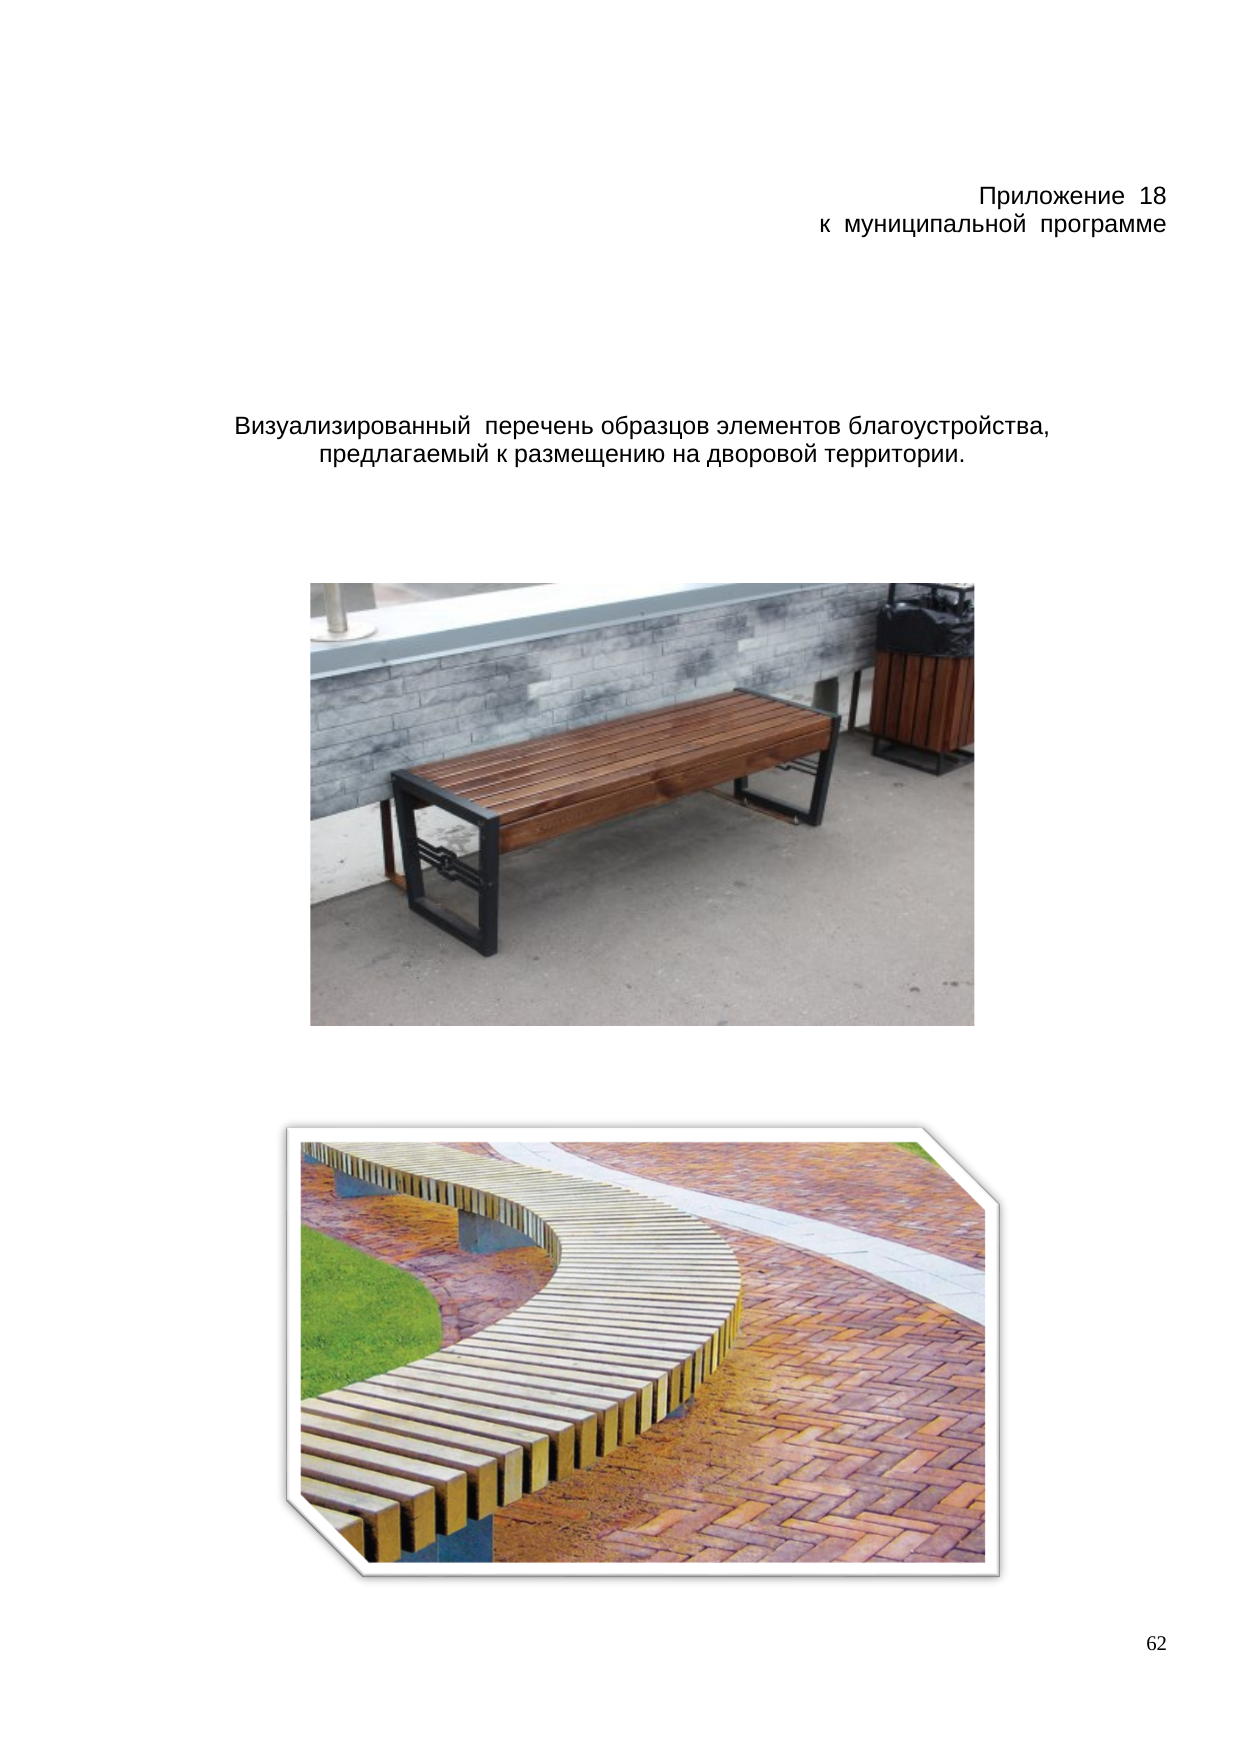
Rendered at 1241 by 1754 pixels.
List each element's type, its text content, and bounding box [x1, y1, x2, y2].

picture [310, 583, 975, 1026]
text Приложение 18 [118, 181, 1167, 209]
text к муниципальной программе [118, 209, 1167, 238]
picture [269, 1111, 1015, 1594]
text предлагаемый к размещению на дворовой территории. [118, 439, 1167, 468]
text Визуализированный перечень образцов элементов благоустройства, [118, 411, 1167, 439]
